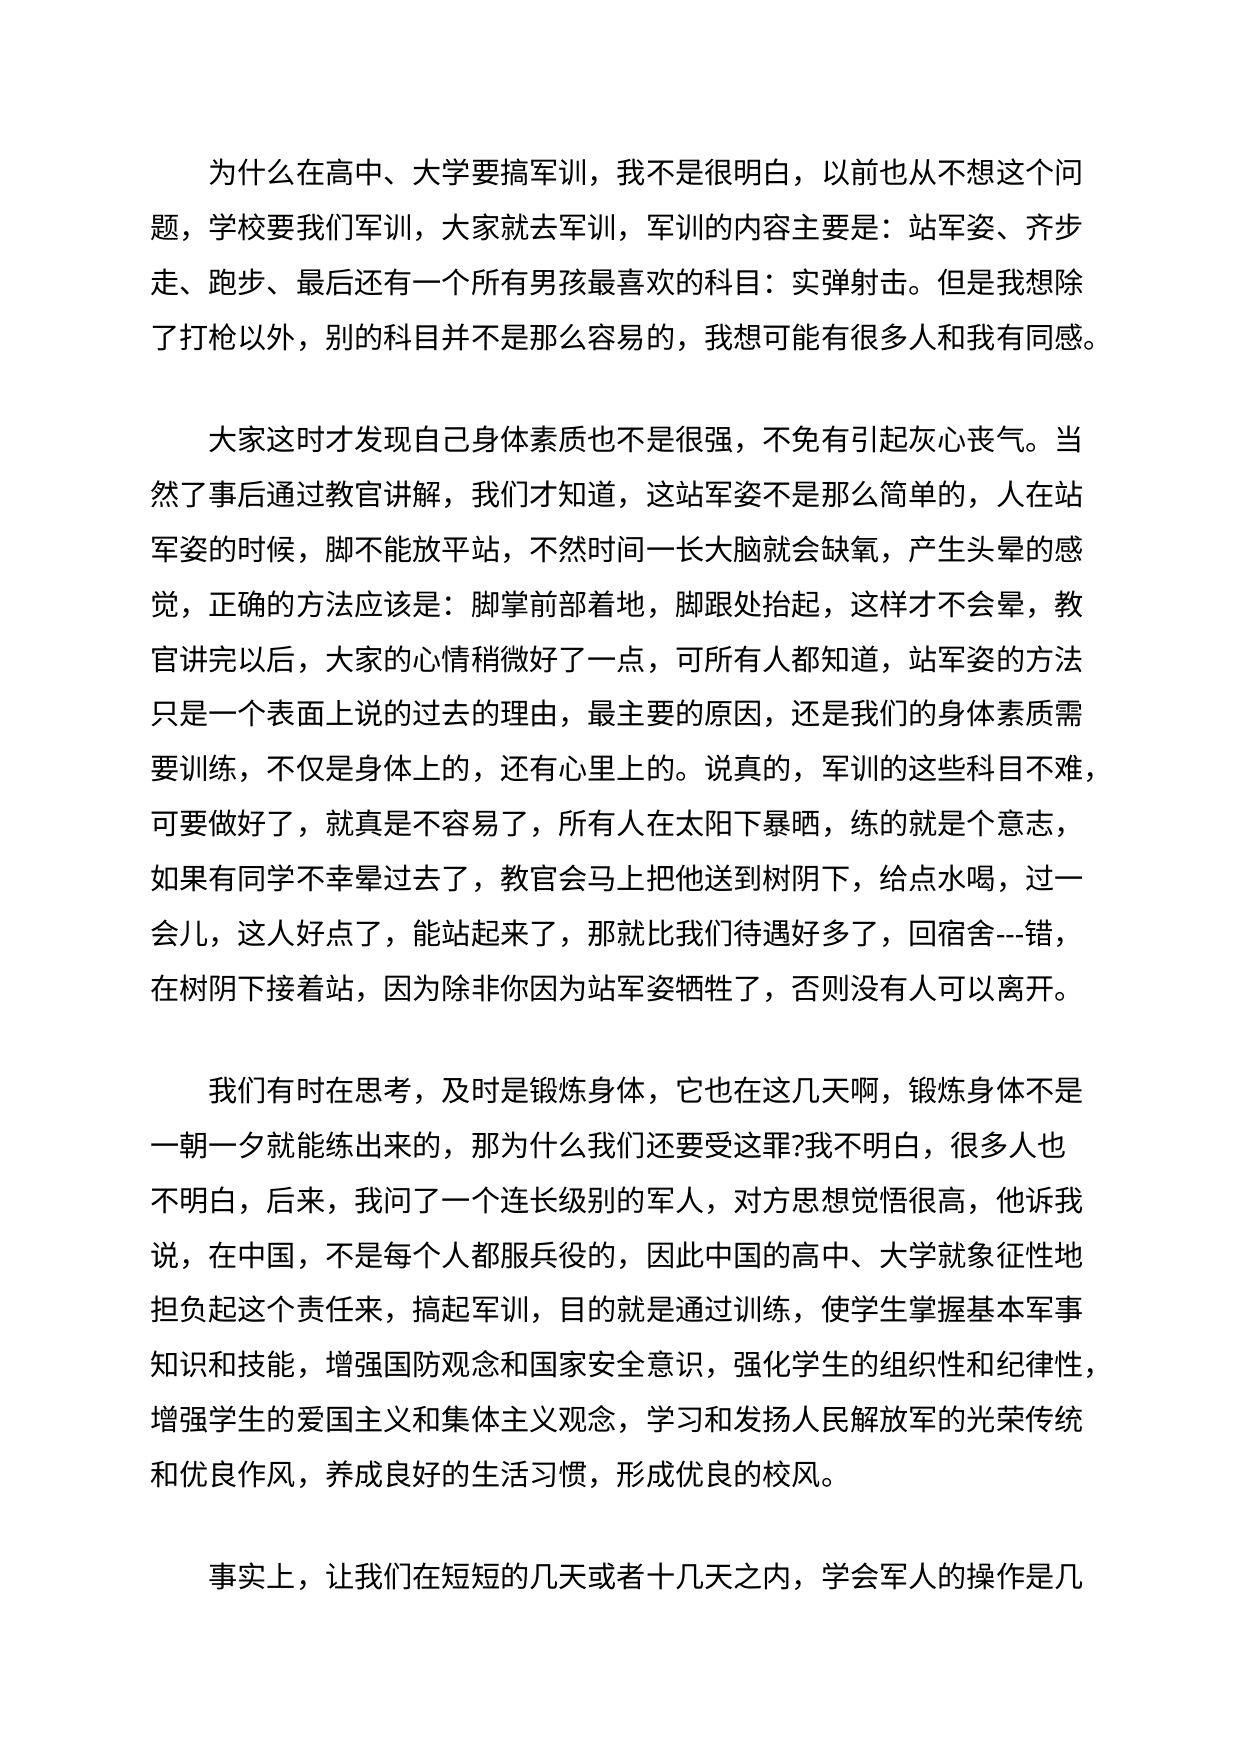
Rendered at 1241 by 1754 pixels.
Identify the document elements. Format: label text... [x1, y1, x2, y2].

text 大家这时才发现自己身体素质也不是很强，不免有引起灰心丧气。当然了事后通过教官讲解，我们才知道，这站军姿不是那么简单的，人在站军姿的时候，脚不能放平站，不然时间一长大脑就会缺氧，产生头晕的感觉，正确的方法应该是：脚掌前部着地，脚跟处抬起，这样才不会晕，教官讲完以后，大家的心情稍微好了一点，可所有人都知道，站军姿的方法只是一个表面上说的过去的理由，最主要的原因，还是我们的身体素质需要训练，不仅是身体上的，还有心里上的。说真的，军训的这些科目不难，可要做好了，就真是不容易了，所有人在太阳下暴晒，练的就是个意志，如果有同学不幸晕过去了，教官会马上把他送到树阴下，给点水喝，过一会儿，这人好点了，能站起来了，那就比我们待遇好多了，回宿舍---错，在树阴下接着站，因为除非你因为站军姿牺牲了，否则没有人可以离开。 [150, 416, 1090, 1008]
text 为什么在高中、大学要搞军训，我不是很明白，以前也从不想这个问题，学校要我们军训，大家就去军训，军训的内容主要是：站军姿、齐步走、跑步、最后还有一个所有男孩最喜欢的科目：实弹射击。但是我想除了打枪以外，别的科目并不是那么容易的，我想可能有很多人和我有同感。 [150, 150, 1090, 357]
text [150, 1553, 1090, 1596]
text 我们有时在思考，及时是锻炼身体，它也在这几天啊，锻炼身体不是一朝一夕就能练出来的，那为什么我们还要受这罪?我不明白，很多人也不明白，后来，我问了一个连长级别的军人，对方思想觉悟很高，他诉我说，在中国，不是每个人都服兵役的，因此中国的高中、大学就象征性地担负起这个责任来，搞起军训，目的就是通过训练，使学生掌握基本军事知识和技能，增强国防观念和国家安全意识，强化学生的组织性和纪律性，增强学生的爱国主义和集体主义观念，学习和发扬人民解放军的光荣传统和优良作风，养成良好的生活习惯，形成优良的校风。 [150, 1067, 1090, 1494]
